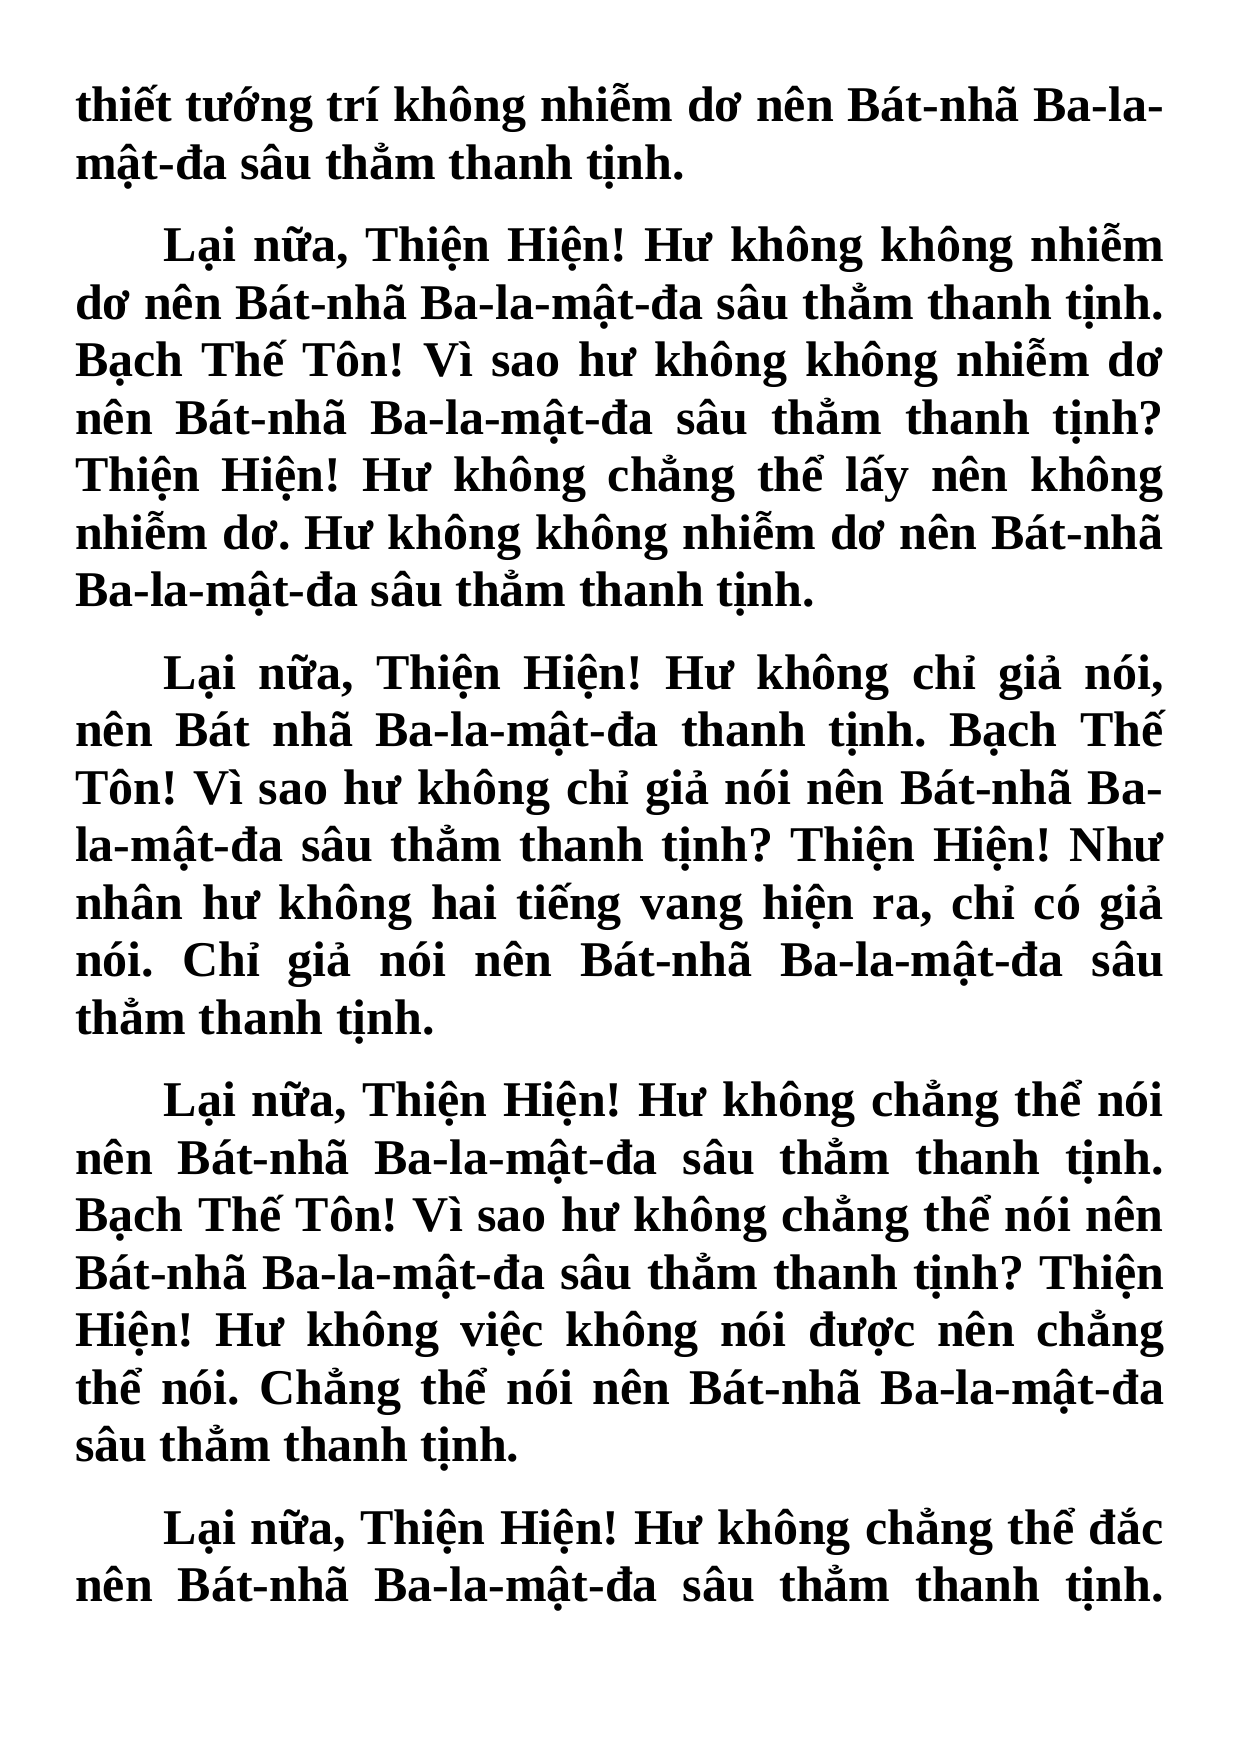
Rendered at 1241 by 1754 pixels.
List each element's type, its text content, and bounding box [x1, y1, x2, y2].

text Lại nữa, Thiện Hiện! Hư không không nhiễm dơ nên Bát-nhã Ba-la-mật-đa sâu thẳm thanh tịnh. Bạch Thế Tôn! Vì sao hư không không nhiễm dơ nên Bát-nhã Ba-la-mật-đa sâu thẳm thanh tịnh? Thiện Hiện! Hư không chẳng thể lấy nên không nhiễm dơ. Hư không không nhiễm dơ nên Bát-nhã Ba-la-mật-đa sâu thẳm thanh tịnh. [75, 215, 1165, 617]
text Lại nữa, Thiện Hiện! Hư không chỉ giả nói, nên Bát nhã Ba-la-mật-đa thanh tịnh. Bạch Thế Tôn! Vì sao hư không chỉ giả nói nên Bát-nhã Ba-la-mật-đa sâu thẳm thanh tịnh? Thiện Hiện! Như nhân hư không hai tiếng vang hiện ra, chỉ có giả nói. Chỉ giả nói nên Bát-nhã Ba-la-mật-đa sâu thẳm thanh tịnh. [75, 642, 1165, 1045]
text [75, 75, 1165, 190]
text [75, 1497, 1165, 1612]
text Lại nữa, Thiện Hiện! Hư không chẳng thể nói nên Bát-nhã Ba-la-mật-đa sâu thẳm thanh tịnh. Bạch Thế Tôn! Vì sao hư không chẳng thể nói nên Bát-nhã Ba-la-mật-đa sâu thẳm thanh tịnh? Thiện Hiện! Hư không việc không nói được nên chẳng thể nói. Chẳng thể nói nên Bát-nhã Ba-la-mật-đa sâu thẳm thanh tịnh. [75, 1070, 1165, 1472]
